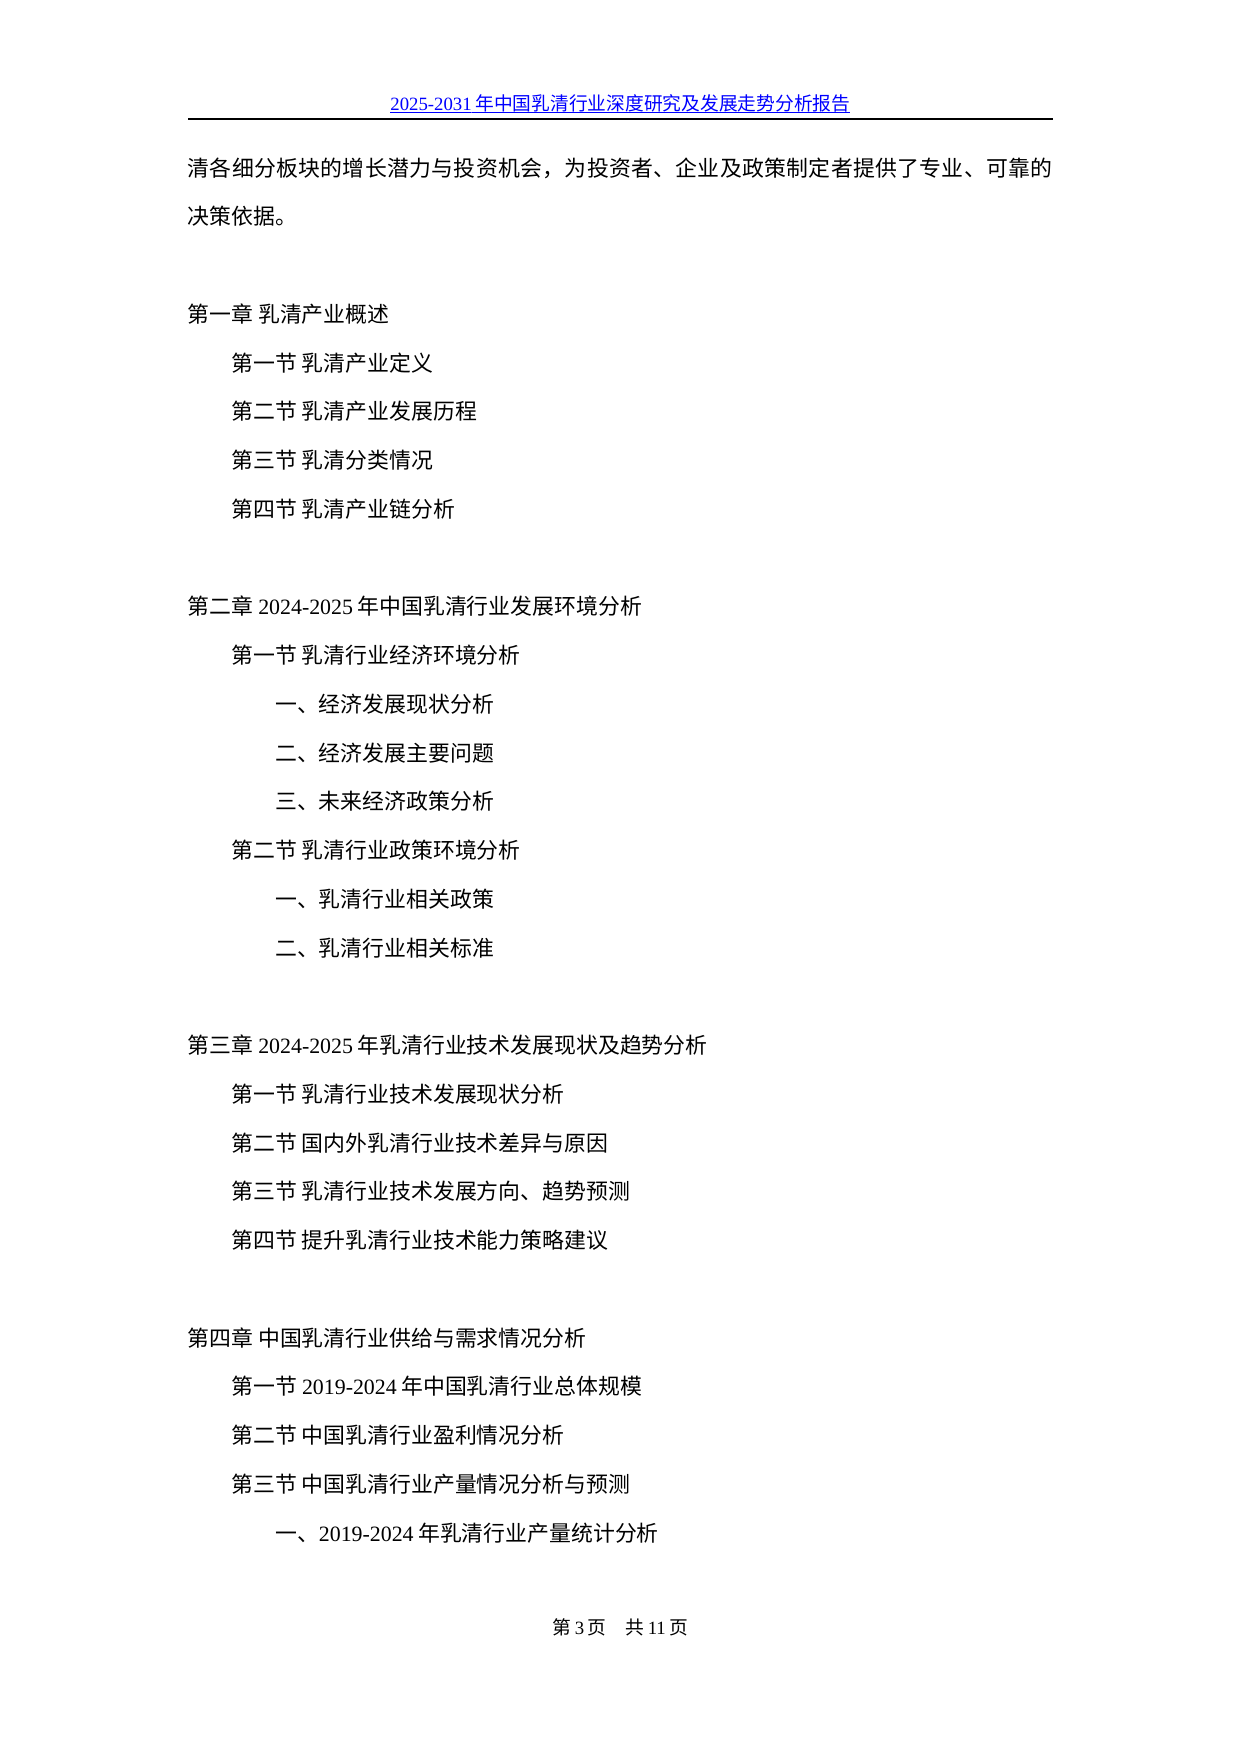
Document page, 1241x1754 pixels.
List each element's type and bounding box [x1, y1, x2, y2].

text [187, 150, 1053, 1548]
